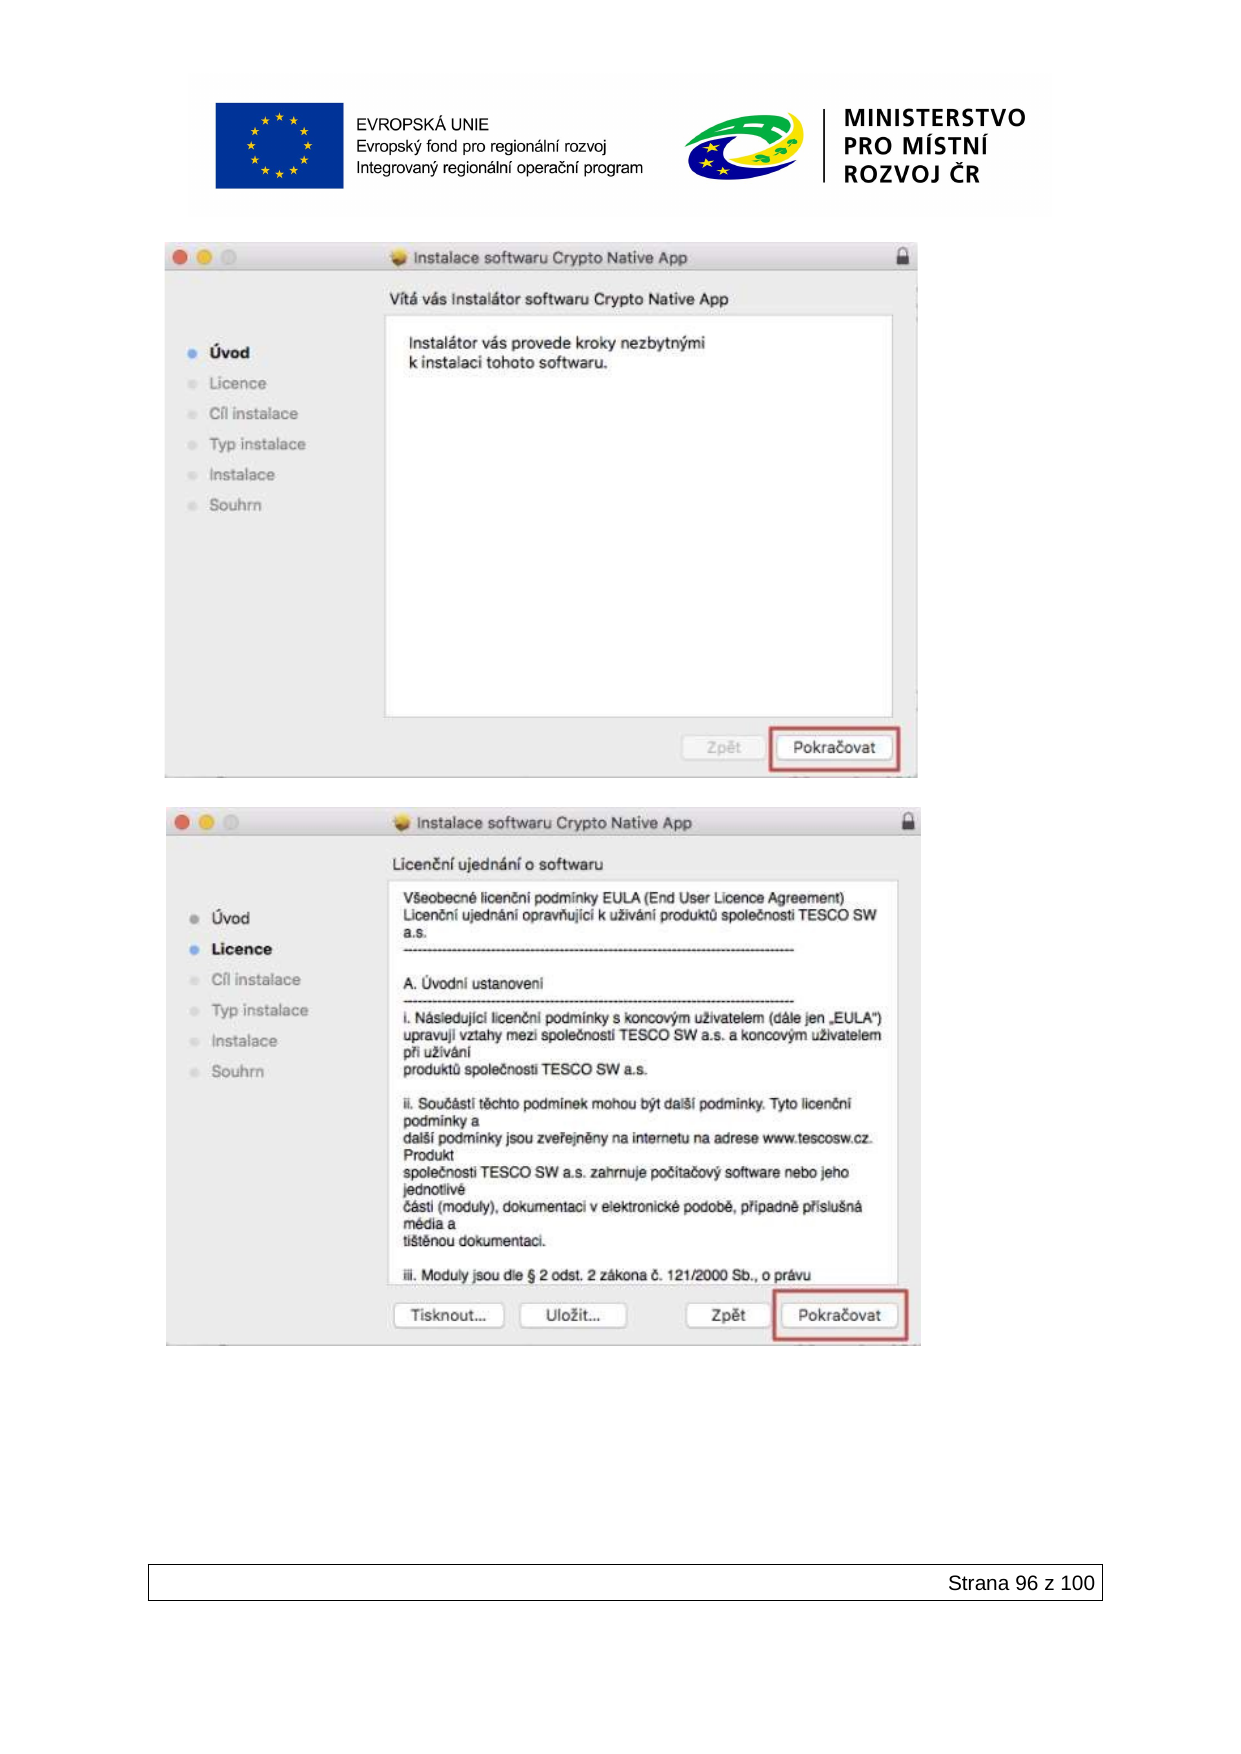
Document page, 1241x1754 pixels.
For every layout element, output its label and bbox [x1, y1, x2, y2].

picture [164, 242, 918, 778]
picture [187, 73, 1053, 217]
picture [166, 807, 921, 1346]
